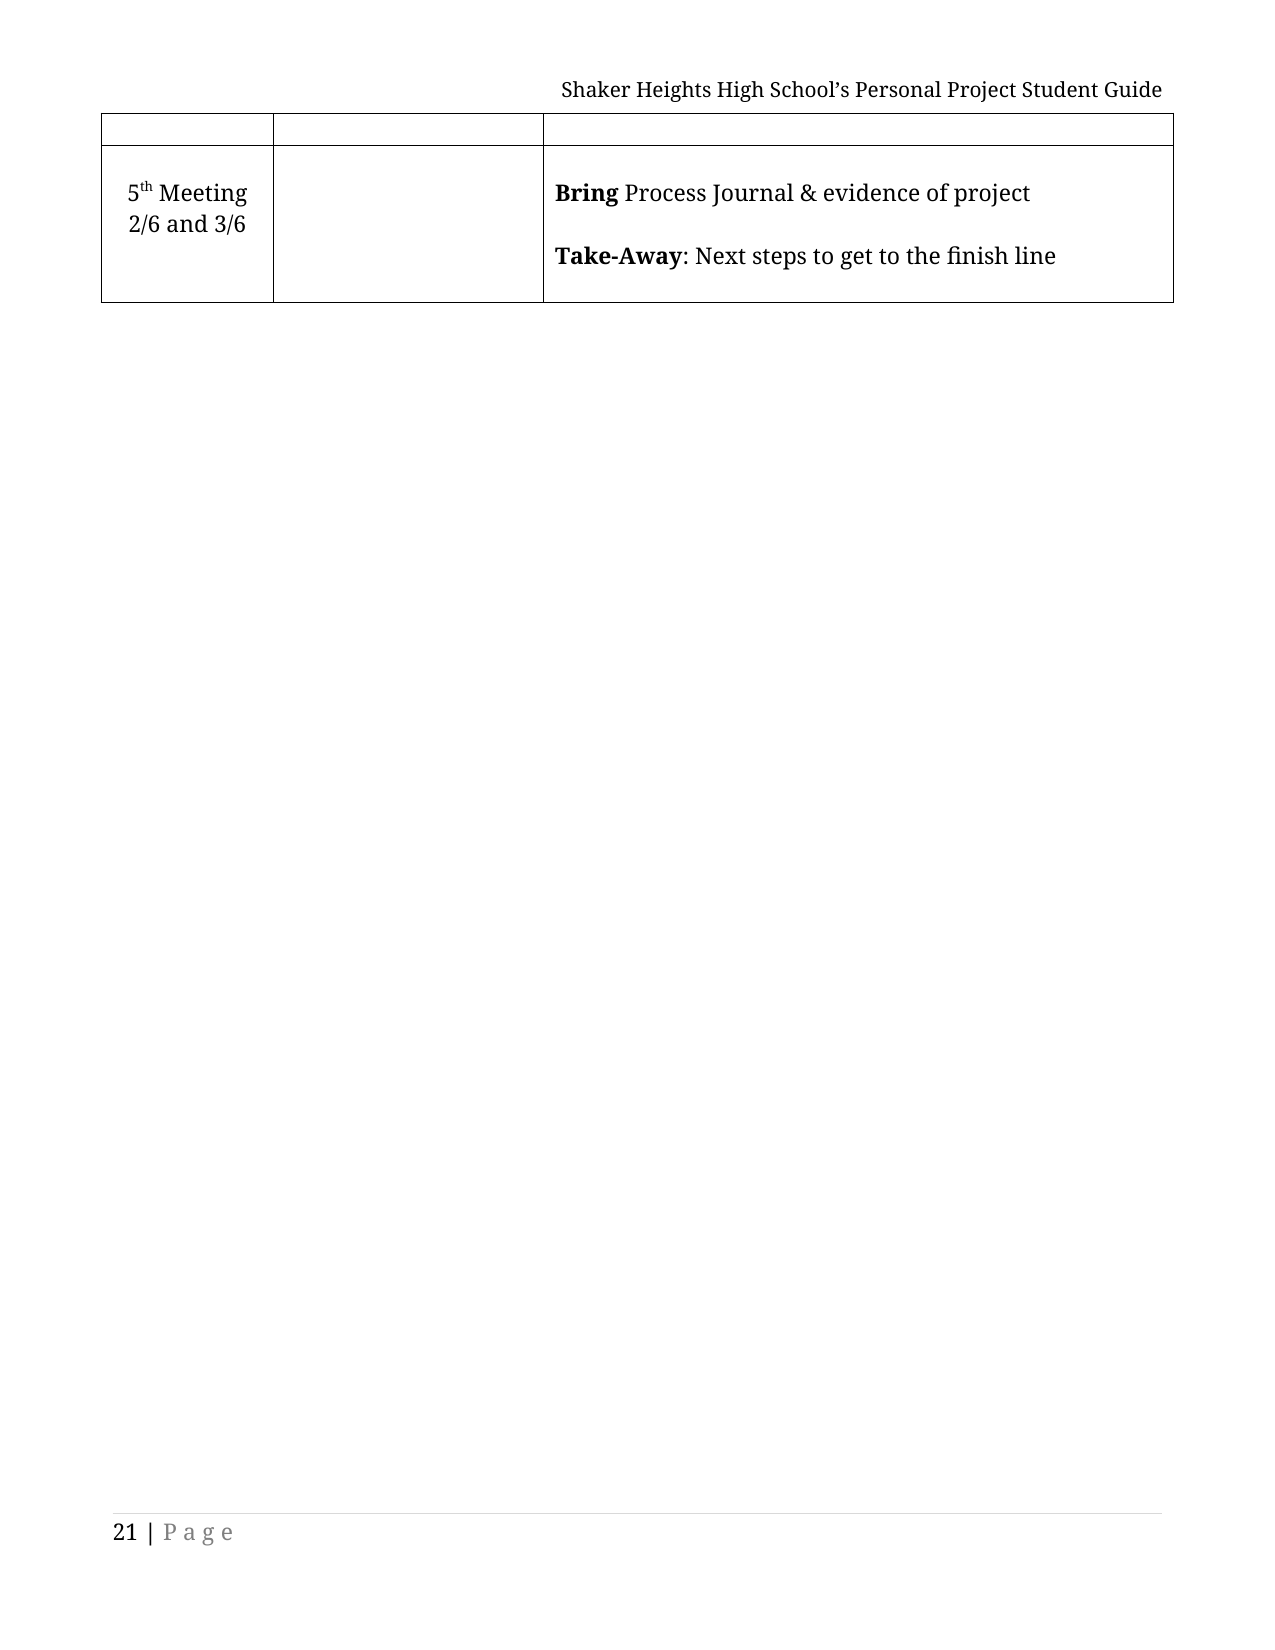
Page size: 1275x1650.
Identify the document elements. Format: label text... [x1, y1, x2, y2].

table_cell Bring Process Journal & evidence of project Take-Away: Next steps to get to the finish line [544, 146, 1173, 302]
table_cell [274, 114, 543, 145]
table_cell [102, 114, 273, 145]
table_cell [274, 146, 543, 302]
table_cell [544, 114, 1173, 145]
table_cell 5th Meeting 2/6 and 3/6 [102, 146, 273, 302]
